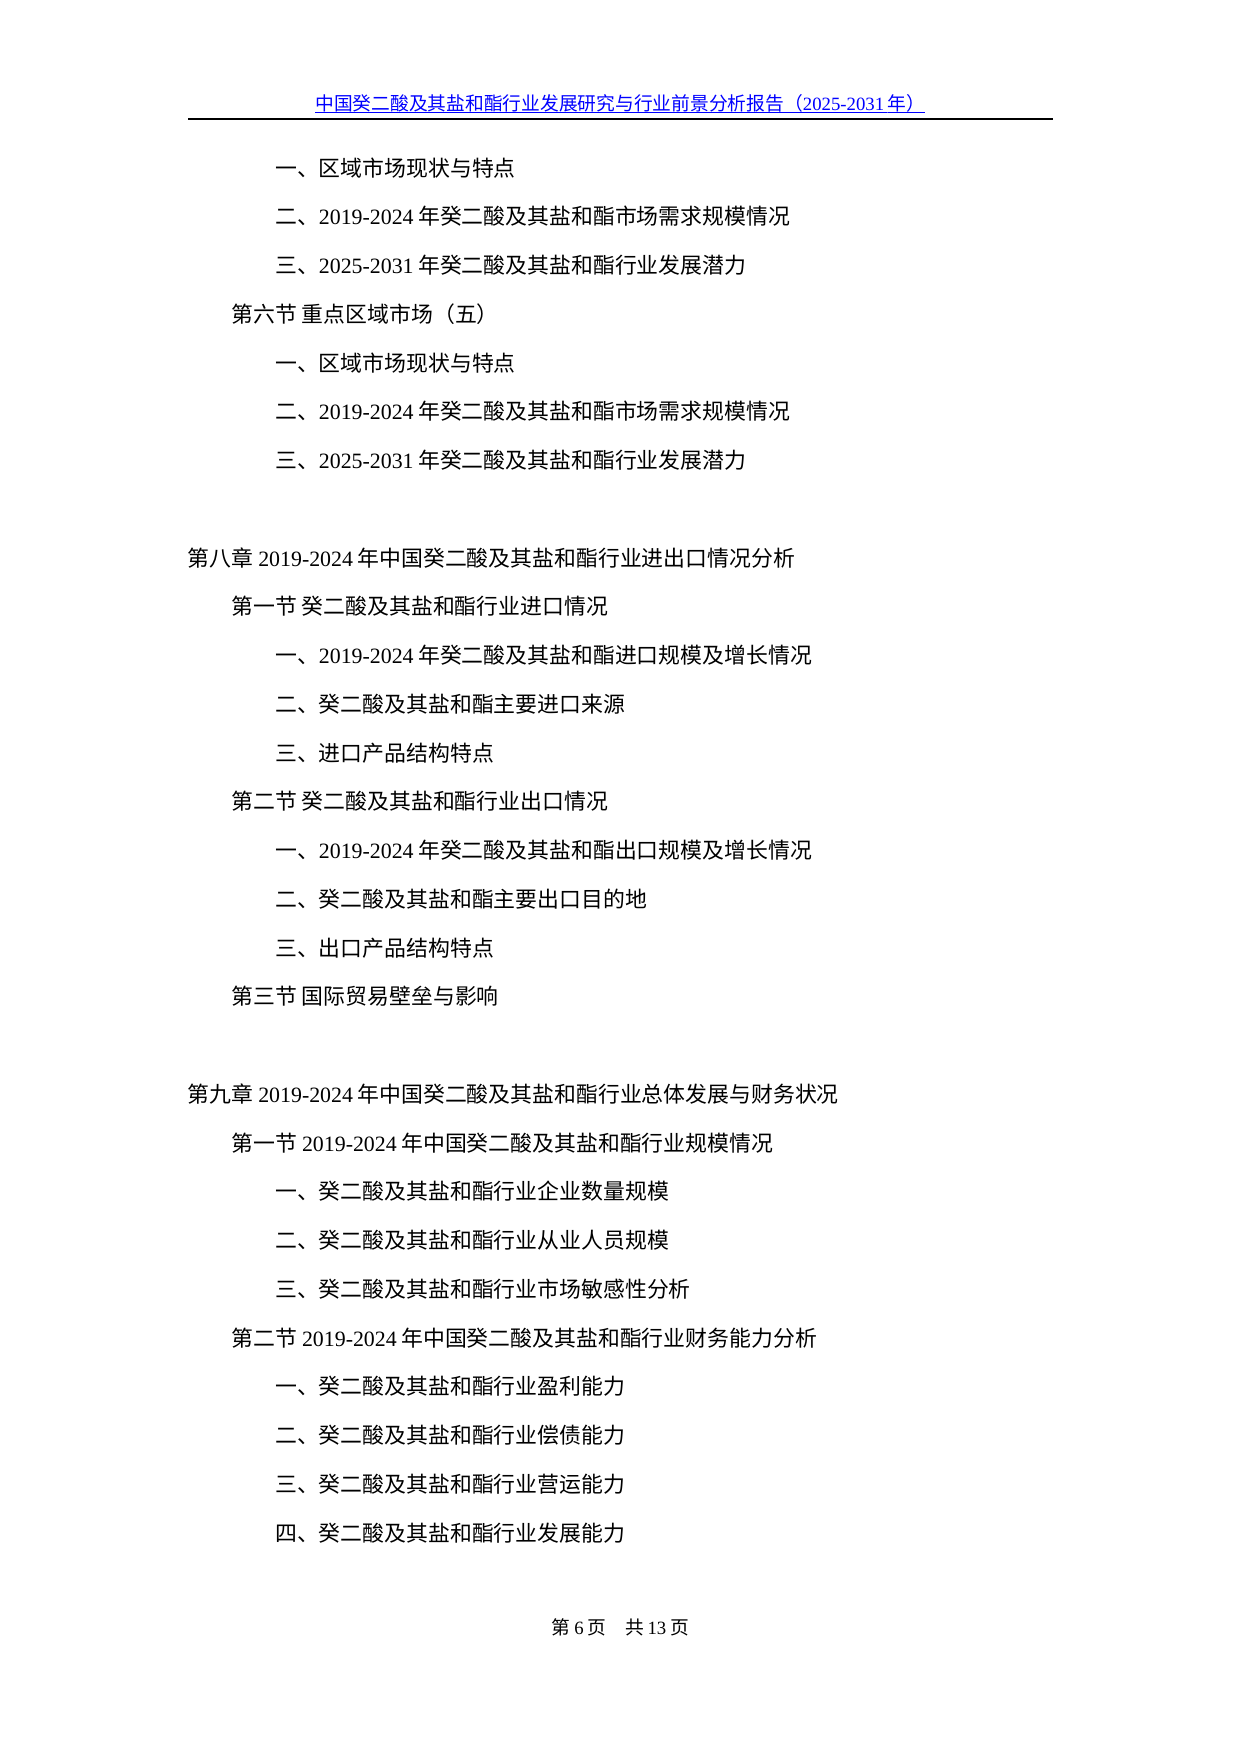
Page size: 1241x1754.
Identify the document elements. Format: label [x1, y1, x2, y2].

text [187, 150, 1053, 1548]
